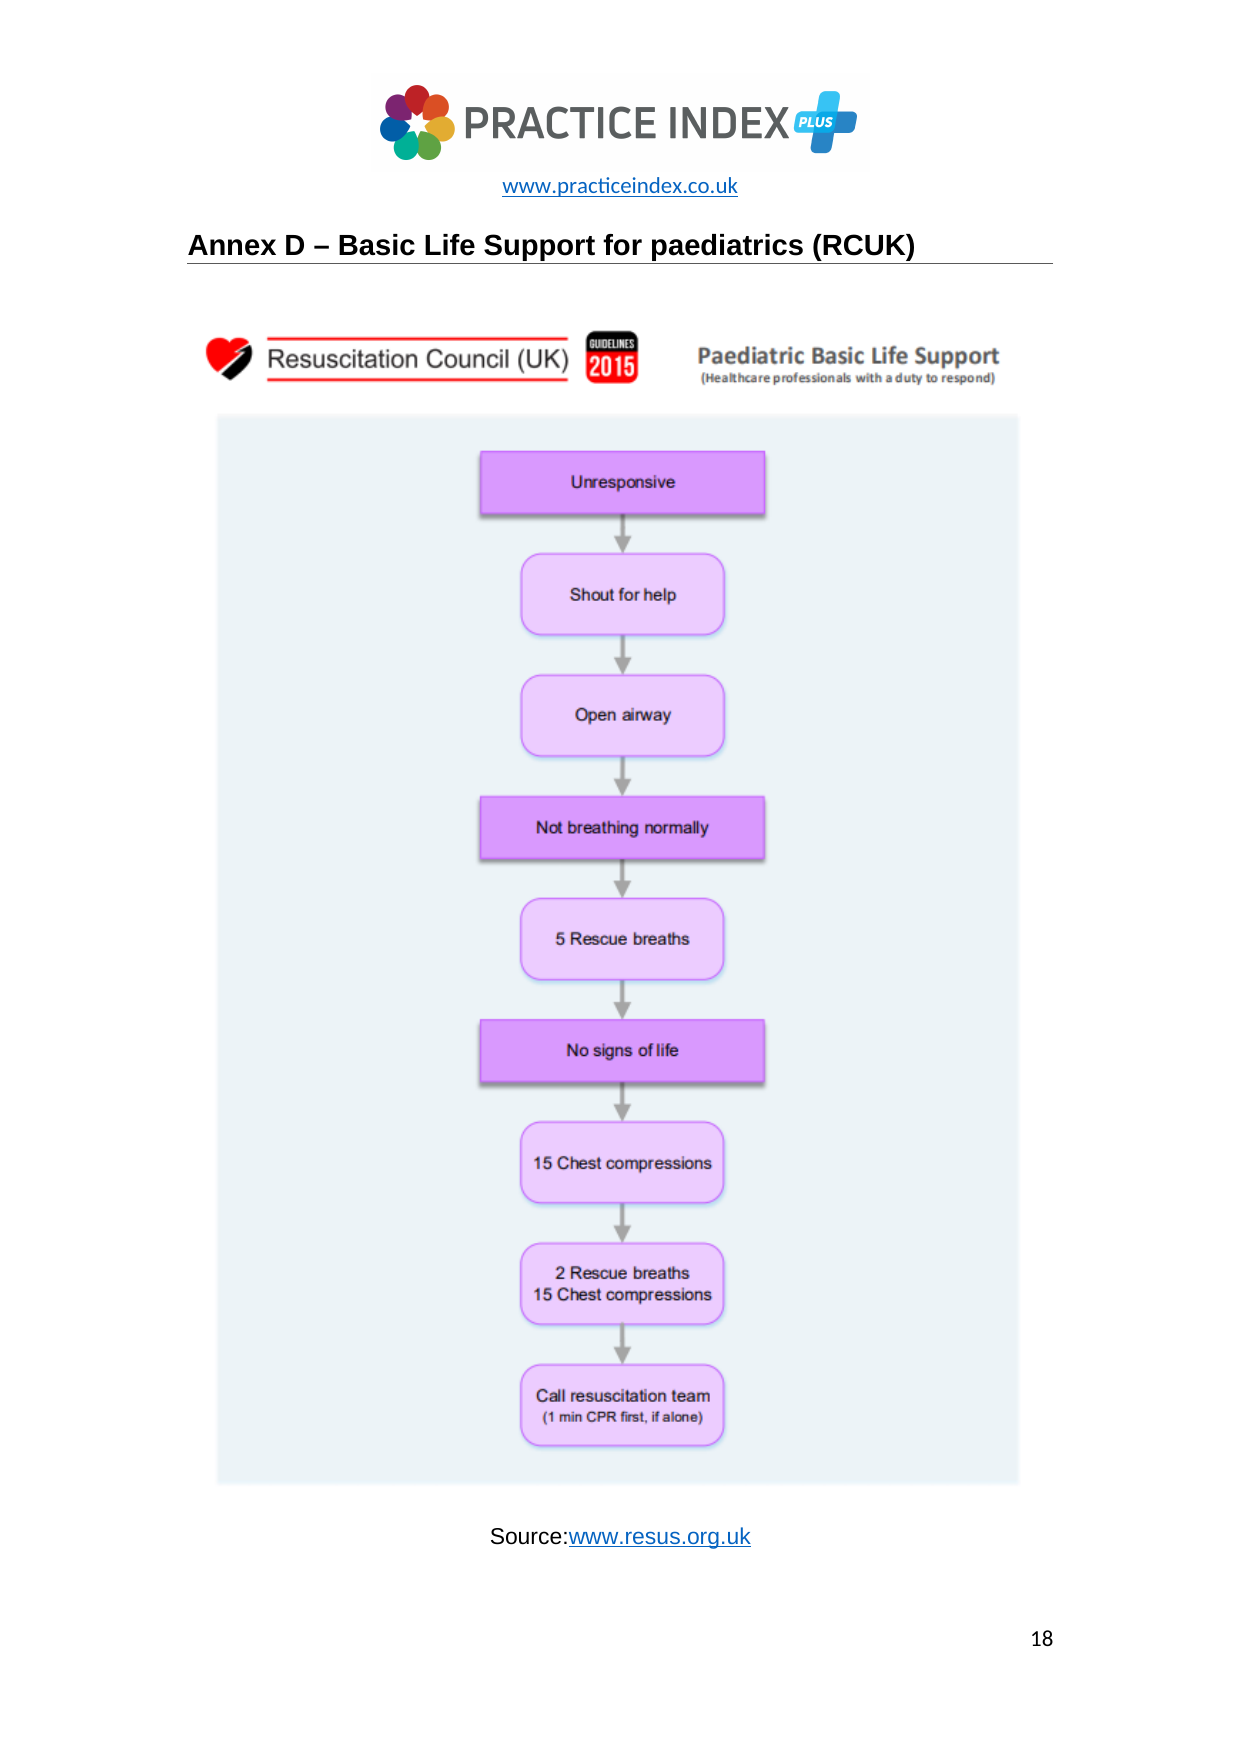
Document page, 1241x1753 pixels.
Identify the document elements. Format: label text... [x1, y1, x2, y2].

picture [370, 73, 870, 172]
text Source:www.resus.org.uk [187, 1523, 1053, 1549]
subtitle Annex D – Basic Life Support for paediatrics (RCUK) [187, 228, 1053, 263]
picture [202, 311, 1039, 1495]
